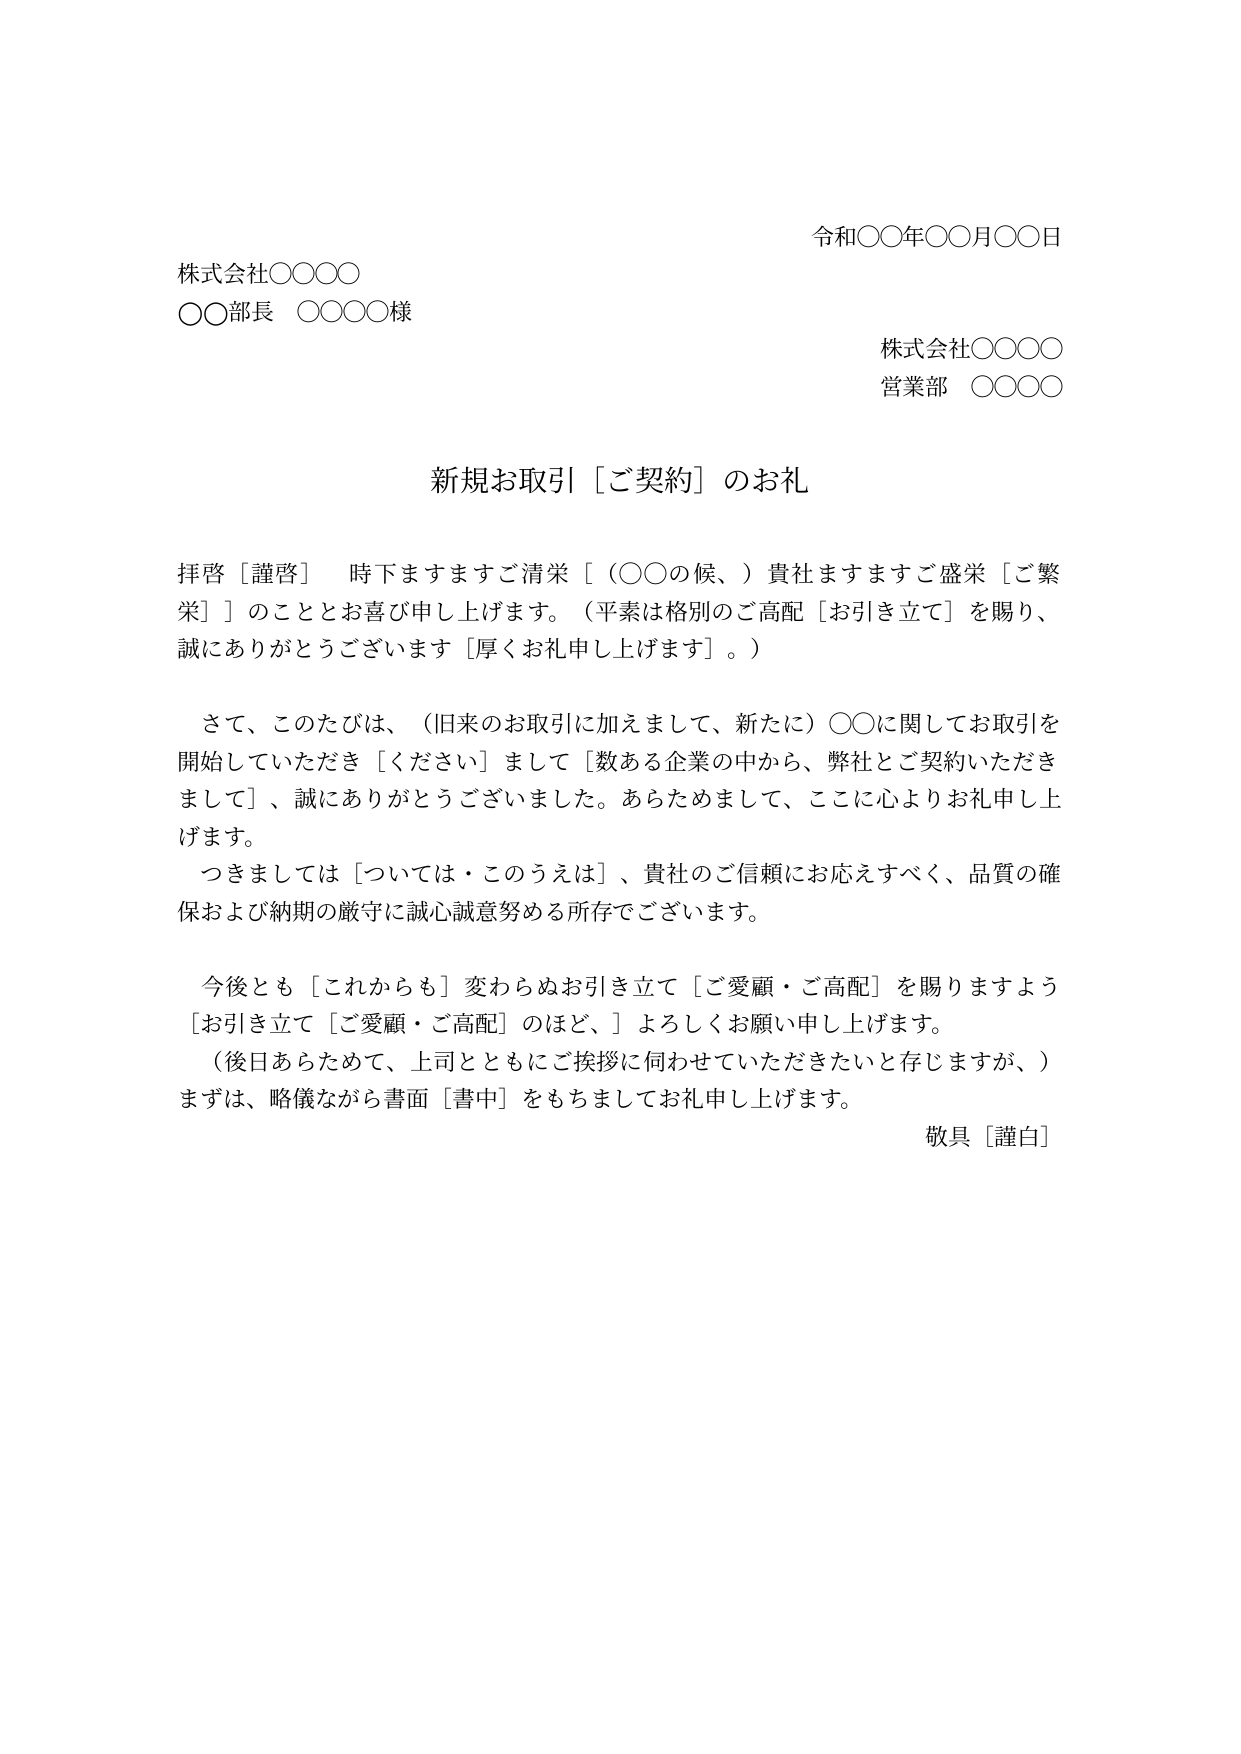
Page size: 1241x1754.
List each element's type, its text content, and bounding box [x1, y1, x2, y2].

text 今後とも［これからも］変わらぬお引き立て［ご愛顧・ご高配］を賜りますよう［お引き立て［ご愛顧・ご高配］のほど、］よろしくお願い申し上げます。 [177, 967, 1063, 1042]
text 令和◯◯年◯◯月◯◯日 [177, 217, 1063, 254]
text 敬具［謹白］ [177, 1117, 1063, 1154]
text ◯◯◯◯ [177, 329, 1063, 367]
text ◯◯◯◯ [177, 254, 1063, 292]
text ◯◯部長 ◯◯◯◯様 [177, 292, 1063, 329]
text つきましては［ついては・このうえは］、貴社のご信頼にお応えすべく、品質の確保および納期の厳守に誠心誠意努める所存でございます。 [177, 854, 1063, 929]
text 営業部 ◯◯◯◯ [177, 367, 1063, 404]
text さて、このたびは、（旧来のお取引に加えまして、新たに）◯◯に関してお取引を開始していただき［ください］まして［数ある企業の中から、弊社とご契約いただきまして］、誠にありがとうございました。あらためまして、ここに心よりお礼申し上げます。 [177, 704, 1063, 854]
text 拝啓［謹啓］ 時下ますますご清栄［（◯◯の候、）貴社ますますご盛栄［ご繁栄］］のこととお喜び申し上げます。（平素は格別のご高配［お引き立て］を賜り、誠にありがとうございます［厚くお礼申し上げます］。） [177, 554, 1063, 667]
text （後日あらためて、上司とともにご挨拶に伺わせていただきたいと存じますが、）まずは、略儀ながら書面［書中］をもちましてお礼申し上げます。 [177, 1042, 1063, 1117]
text 新規お取引［ご契約］のお礼 [177, 442, 1063, 517]
